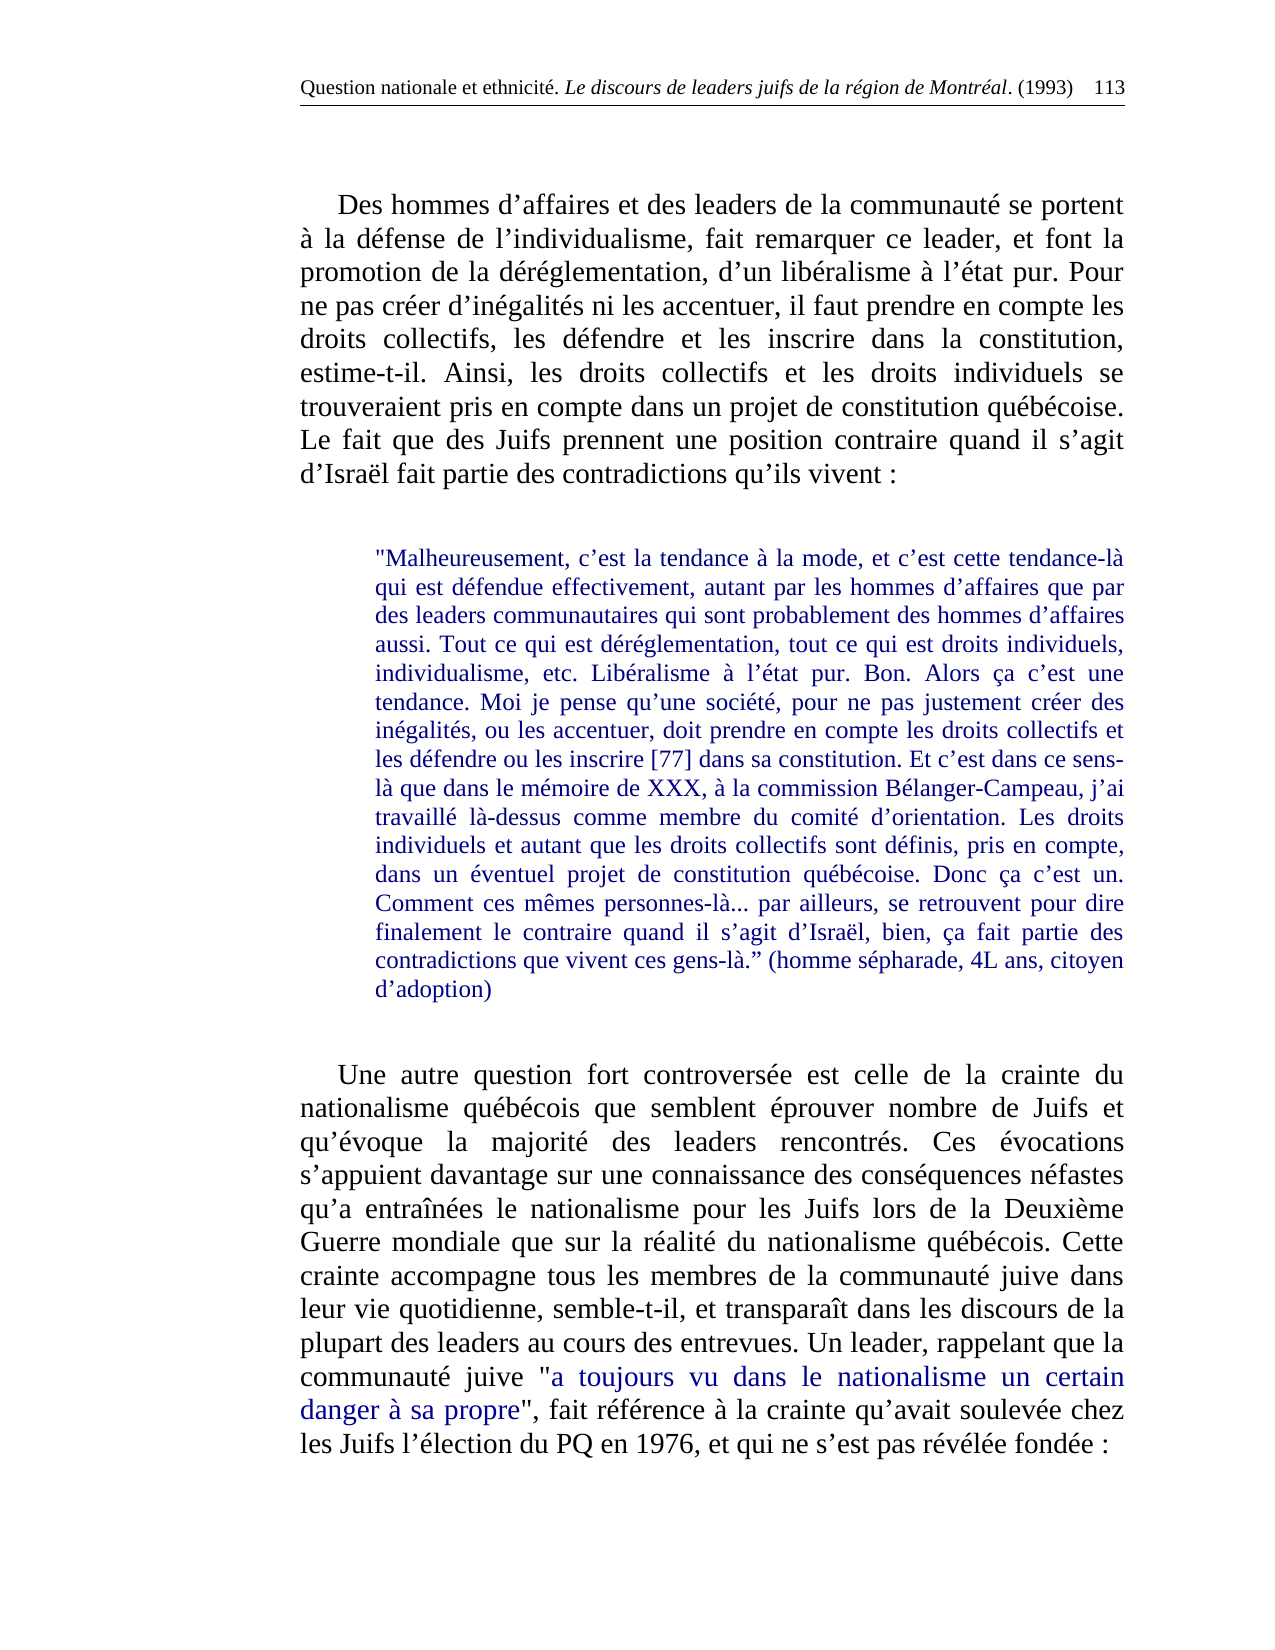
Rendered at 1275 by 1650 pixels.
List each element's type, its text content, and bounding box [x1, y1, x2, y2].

text Une autre question fort controversée est celle de la crainte du nationalisme québécois que semblent éprouver nombre de Juifs et qu’évoque la majorité des leaders rencontrés. Ces évocations s’appuient davantage sur une connaissance des conséquences néfastes qu’a entraînées le nationalisme pour les Juifs lors de la Deuxième Guerre mondiale que sur la réalité du nationalisme québécois. Cette crainte accompagne tous les membres de la communauté juive dans leur vie quotidienne, semble-t-il, et transparaît dans les discours de la plupart des leaders au cours des entrevues. Un leader, rappelant que la communauté juive "a toujours vu dans le nationalisme un certain danger à sa propre", fait référence à la crainte qu’avait soulevée chez les Juifs l’élection du PQ en 1976, et qui ne s’est pas révélée fondée : [300, 1057, 1125, 1459]
text "Malheureusement, c’est la tendance à la mode, et c’est cette tendance-là qui est défendue effectivement, autant par les hommes d’affaires que par des leaders communautaires qui sont probablement des hommes d’affaires aussi. Tout ce qui est déréglementation, tout ce qui est droits individuels, individualisme, etc. Libéralisme à l’état pur. Bon. Alors ça c’est une tendance. Moi je pense qu’une société, pour ne pas justement créer des inégalités, ou les accentuer, doit prendre en compte les droits collectifs et les défendre ou les inscrire [77] dans sa constitution. Et c’est dans ce sens-là que dans le mémoire de XXX, à la commission Bélanger-Campeau, j’ai travaillé là-dessus comme membre du comité d’orientation. Les droits individuels et autant que les droits collectifs sont définis, pris en compte, dans un éventuel projet de constitution québécoise. Donc ça c’est un. Comment ces mêmes personnes-là... par ailleurs, se retrouvent pour dire finalement le contraire quand il s’agit d’Israël, bien, ça fait partie des contradictions que vivent ces gens-là.” (homme sépharade, 4L ans, citoyen d’adoption) [375, 543, 1125, 1003]
text Des hommes d’affaires et des leaders de la communauté se portent à la défense de l’individualisme, fait remarquer ce leader, et font la promotion de la déréglementation, d’un libéralisme à l’état pur. Pour ne pas créer d’inégalités ni les accentuer, il faut prendre en compte les droits collectifs, les défendre et les inscrire dans la constitution, estime-t-il. Ainsi, les droits collectifs et les droits individuels se trouveraient pris en compte dans un projet de constitution québécoise. Le fait que des Juifs prennent une position contraire quand il s’agit d’Israël fait partie des contradictions qu’ils vivent : [300, 187, 1125, 489]
